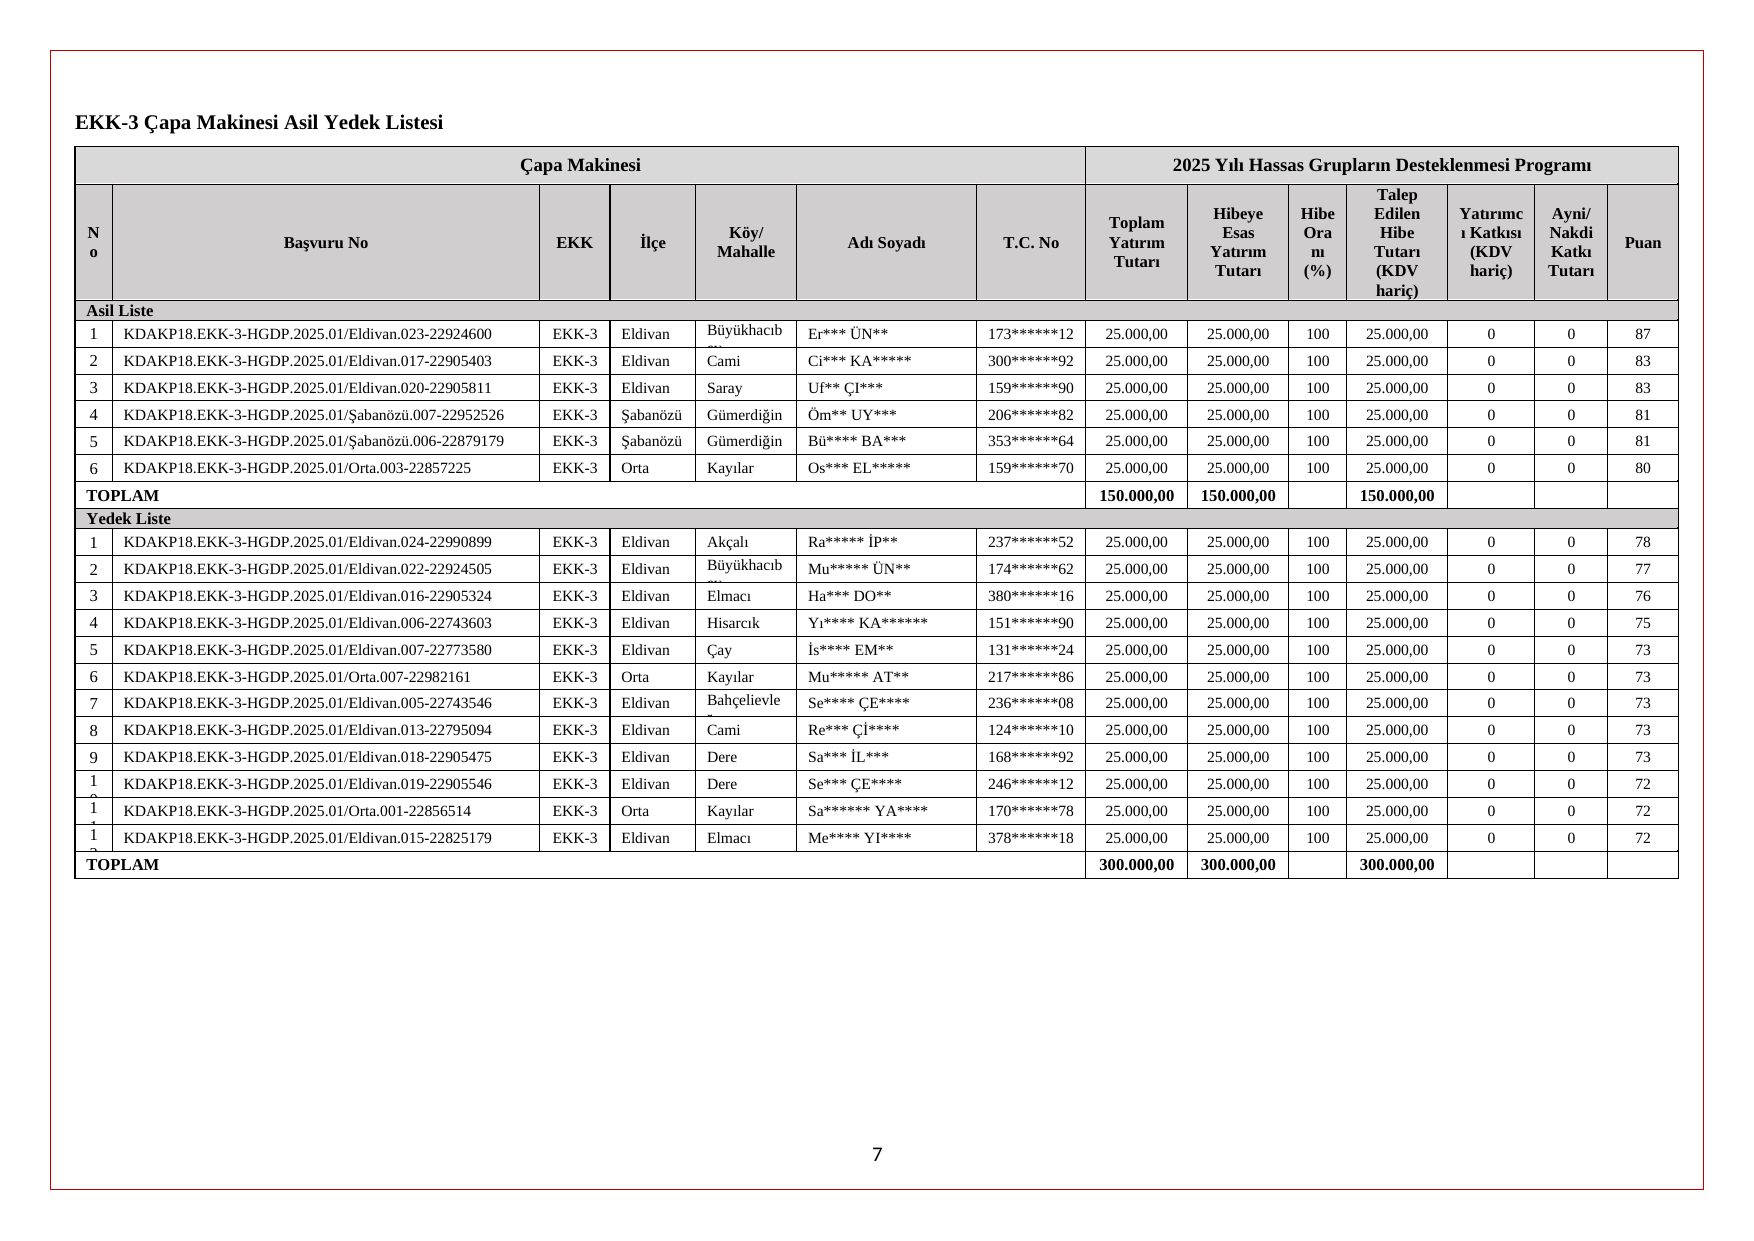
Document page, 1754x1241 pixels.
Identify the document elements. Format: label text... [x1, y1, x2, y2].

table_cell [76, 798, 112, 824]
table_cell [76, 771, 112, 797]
table_cell Hisarcık [696, 610, 796, 636]
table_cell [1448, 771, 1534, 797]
table_cell KDAKP18.EKK-3-HGDP.2025.01/Eldivan.017-22905403 [113, 348, 539, 373]
table_cell 100 [1289, 637, 1346, 662]
table_cell KDAKP18.EKK-3-HGDP.2025.01/Eldivan.023-22924600 [113, 321, 539, 347]
table_cell 73 [1608, 664, 1678, 689]
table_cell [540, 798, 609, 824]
table_cell 100 [1289, 610, 1346, 636]
table_cell Gümerdiğin [696, 428, 796, 454]
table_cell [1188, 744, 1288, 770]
table_cell 25.000,00 [1188, 583, 1288, 609]
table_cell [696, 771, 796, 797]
table_cell T.C. No [977, 185, 1085, 299]
table_cell 25.000,00 [1347, 556, 1447, 582]
table_cell Gümerdiğin [696, 401, 796, 427]
table_cell 25.000,00 [1086, 401, 1187, 427]
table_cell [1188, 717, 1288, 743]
table_cell 151******90 [977, 610, 1085, 636]
table_cell Cami [696, 348, 796, 373]
table_cell Kayılar [696, 664, 796, 689]
table_cell Toplam Yatırım Tutarı [1086, 185, 1187, 299]
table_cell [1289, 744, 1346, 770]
table_cell EKK-3 [540, 375, 609, 400]
table_cell 0 [1448, 348, 1534, 373]
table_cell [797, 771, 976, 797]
table_cell No [76, 185, 112, 299]
table_cell KDAKP18.EKK-3-HGDP.2025.01/Şabanözü.006-22879179 [113, 428, 539, 454]
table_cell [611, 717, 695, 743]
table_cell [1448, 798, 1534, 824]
table_cell 25.000,00 [1347, 529, 1447, 555]
table_header 2025 Yılı Hassas Grupların Desteklenmesi Programı [1086, 147, 1678, 183]
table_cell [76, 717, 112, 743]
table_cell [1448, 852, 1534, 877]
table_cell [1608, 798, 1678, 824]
table_cell TOPLAM [76, 482, 1085, 508]
table_cell KDAKP18.EKK-3-HGDP.2025.01/Orta.007-22982161 [113, 664, 539, 689]
table_cell 83 [1608, 375, 1678, 400]
table_cell 0 [1448, 455, 1534, 481]
table_cell 78 [1608, 529, 1678, 555]
table_cell 25.000,00 [1086, 556, 1187, 582]
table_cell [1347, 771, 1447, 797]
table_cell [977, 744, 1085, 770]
table_cell 25.000,00 [1188, 401, 1288, 427]
table_cell Asil Liste [76, 301, 1678, 320]
table_cell Büyükhacıbey [696, 556, 796, 582]
table_cell 25.000,00 [1086, 529, 1187, 555]
table_cell 0 [1535, 428, 1607, 454]
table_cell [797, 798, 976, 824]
table_cell 25.000,00 [1347, 664, 1447, 689]
table_cell 25.000,00 [1086, 321, 1187, 347]
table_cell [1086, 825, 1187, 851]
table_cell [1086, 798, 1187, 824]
table_cell 25.000,00 [1347, 428, 1447, 454]
table_cell 237******52 [977, 529, 1085, 555]
table_cell Saray [696, 375, 796, 400]
table_cell Mu***** AT** [797, 664, 976, 689]
table_cell 81 [1608, 428, 1678, 454]
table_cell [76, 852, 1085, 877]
table_cell 25.000,00 [1188, 375, 1288, 400]
table_cell Yı**** KA****** [797, 610, 976, 636]
table_cell 0 [1535, 348, 1607, 373]
table_cell Kayılar [696, 455, 796, 481]
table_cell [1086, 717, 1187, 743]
table_cell 4 [76, 401, 112, 427]
table_cell Uf** ÇI*** [797, 375, 976, 400]
table_cell EKK [540, 185, 609, 299]
table_cell KDAKP18.EKK-3-HGDP.2025.01/Eldivan.022-22924505 [113, 556, 539, 582]
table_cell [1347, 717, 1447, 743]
table_cell 25.000,00 [1347, 348, 1447, 373]
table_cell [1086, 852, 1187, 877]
table_cell 25.000,00 [1188, 529, 1288, 555]
table_cell 0 [1448, 637, 1534, 662]
table_cell Köy/ Mahalle [696, 185, 796, 299]
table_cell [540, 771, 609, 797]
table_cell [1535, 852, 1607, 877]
table_cell Os*** EL***** [797, 455, 976, 481]
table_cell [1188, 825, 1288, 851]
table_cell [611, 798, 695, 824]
table_cell Eldivan [611, 583, 695, 609]
table_cell 0 [1448, 664, 1534, 689]
table_cell Çay [696, 637, 796, 662]
table_cell Eldivan [611, 556, 695, 582]
table_cell 4 [76, 610, 112, 636]
table_cell Er*** ÜN** [797, 321, 976, 347]
table_cell 0 [1535, 529, 1607, 555]
table_cell 25.000,00 [1347, 637, 1447, 662]
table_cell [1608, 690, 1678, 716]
table_cell Eldivan [611, 529, 695, 555]
table_cell 25.000,00 [1188, 428, 1288, 454]
table_cell 150.000,00 [1086, 482, 1187, 508]
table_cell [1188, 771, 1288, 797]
table_cell 100 [1289, 583, 1346, 609]
table_cell EKK-3 [540, 455, 609, 481]
table_cell [1608, 482, 1678, 508]
table_cell 25.000,00 [1188, 321, 1288, 347]
table_cell Öm** UY*** [797, 401, 976, 427]
table_cell Başvuru No [113, 185, 539, 299]
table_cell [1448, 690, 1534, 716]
table_cell 6 [76, 455, 112, 481]
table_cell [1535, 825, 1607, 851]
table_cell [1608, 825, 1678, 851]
table_cell 25.000,00 [1086, 375, 1187, 400]
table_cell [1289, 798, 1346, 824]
table_cell 7 [76, 690, 112, 716]
table_cell KDAKP18.EKK-3-HGDP.2025.01/Şabanözü.007-22952526 [113, 401, 539, 427]
table_cell KDAKP18.EKK-3-HGDP.2025.01/Eldivan.020-22905811 [113, 375, 539, 400]
table_cell 25.000,00 [1086, 583, 1187, 609]
table_cell Puan [1608, 185, 1678, 299]
table_cell Adı Soyadı [797, 185, 976, 299]
table_cell 2 [76, 348, 112, 373]
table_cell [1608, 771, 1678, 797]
table_cell [1448, 482, 1534, 508]
table_cell 1 [76, 321, 112, 347]
table_cell Eldivan [611, 690, 695, 716]
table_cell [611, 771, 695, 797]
table_cell [1535, 482, 1607, 508]
table_cell Akçalı [696, 529, 796, 555]
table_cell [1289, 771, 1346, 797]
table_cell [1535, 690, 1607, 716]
table_cell 0 [1535, 375, 1607, 400]
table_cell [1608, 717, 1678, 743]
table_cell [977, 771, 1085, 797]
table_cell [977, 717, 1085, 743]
table_cell 217******86 [977, 664, 1085, 689]
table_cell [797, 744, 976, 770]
table_cell Ha*** DO** [797, 583, 976, 609]
table_cell 2 [76, 556, 112, 582]
table_cell 300******92 [977, 348, 1085, 373]
table_cell Yedek Liste [76, 509, 1678, 528]
table_cell 75 [1608, 610, 1678, 636]
table_cell 236******08 [977, 690, 1085, 716]
table_cell Bü**** BA*** [797, 428, 976, 454]
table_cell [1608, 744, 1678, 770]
table_cell 174******62 [977, 556, 1085, 582]
table_cell Şabanözü [611, 401, 695, 427]
table_cell 0 [1448, 375, 1534, 400]
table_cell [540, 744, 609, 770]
table_cell 0 [1448, 321, 1534, 347]
table_cell 25.000,00 [1188, 664, 1288, 689]
table_cell 73 [1608, 637, 1678, 662]
table_cell Hibe Oranı (%) [1289, 185, 1346, 299]
table_cell 76 [1608, 583, 1678, 609]
table_cell KDAKP18.EKK-3-HGDP.2025.01/Eldivan.024-22990899 [113, 529, 539, 555]
table_cell 0 [1535, 637, 1607, 662]
table_cell 0 [1535, 664, 1607, 689]
table_cell 77 [1608, 556, 1678, 582]
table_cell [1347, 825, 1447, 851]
table_cell Eldivan [611, 375, 695, 400]
table_cell 380******16 [977, 583, 1085, 609]
table_cell 0 [1448, 529, 1534, 555]
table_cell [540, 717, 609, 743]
table_cell 0 [1535, 455, 1607, 481]
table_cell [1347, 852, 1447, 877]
table_cell 25.000,00 [1188, 690, 1288, 716]
table_cell İlçe [611, 185, 695, 299]
table_cell Büyükhacıbey [696, 321, 796, 347]
table_cell Ayni/ Nakdi Katkı Tutarı [1535, 185, 1607, 299]
table_cell Elmacı [696, 583, 796, 609]
table_cell 3 [76, 375, 112, 400]
table_cell EKK-3 [540, 348, 609, 373]
table_cell 83 [1608, 348, 1678, 373]
table_cell 25.000,00 [1347, 455, 1447, 481]
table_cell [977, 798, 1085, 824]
table_header Çapa Makinesi [76, 147, 1085, 183]
table_cell EKK-3 [540, 664, 609, 689]
table_cell 353******64 [977, 428, 1085, 454]
table_cell Eldivan [611, 610, 695, 636]
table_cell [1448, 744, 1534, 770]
table_cell 5 [76, 637, 112, 662]
table_cell 100 [1289, 690, 1346, 716]
table_cell Mu***** ÜN** [797, 556, 976, 582]
table_cell 100 [1289, 428, 1346, 454]
table_cell 100 [1289, 556, 1346, 582]
table_cell EKK-3 [540, 529, 609, 555]
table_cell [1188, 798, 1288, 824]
table_cell 159******90 [977, 375, 1085, 400]
table_cell 25.000,00 [1188, 556, 1288, 582]
table_cell 25.000,00 [1188, 610, 1288, 636]
table_cell EKK-3 [540, 637, 609, 662]
table_cell 5 [76, 428, 112, 454]
table_cell 80 [1608, 455, 1678, 481]
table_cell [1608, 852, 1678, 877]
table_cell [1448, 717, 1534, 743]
table_cell 25.000,00 [1086, 455, 1187, 481]
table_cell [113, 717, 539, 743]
table_cell EKK-3 [540, 690, 609, 716]
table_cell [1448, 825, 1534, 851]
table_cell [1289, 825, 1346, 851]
table_cell 25.000,00 [1188, 637, 1288, 662]
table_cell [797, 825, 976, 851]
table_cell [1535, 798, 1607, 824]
table_cell 100 [1289, 348, 1346, 373]
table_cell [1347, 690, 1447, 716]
table_cell KDAKP18.EKK-3-HGDP.2025.01/Eldivan.016-22905324 [113, 583, 539, 609]
table_cell EKK-3 [540, 556, 609, 582]
table_cell Bahçelievler [696, 690, 796, 716]
table_cell 87 [1608, 321, 1678, 347]
table_cell 100 [1289, 529, 1346, 555]
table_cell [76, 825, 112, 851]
table_cell KDAKP18.EKK-3-HGDP.2025.01/Eldivan.006-22743603 [113, 610, 539, 636]
table_cell 0 [1535, 610, 1607, 636]
table_cell İs**** EM** [797, 637, 976, 662]
table_cell 25.000,00 [1347, 610, 1447, 636]
table_cell [1289, 482, 1346, 508]
table_cell Orta [611, 664, 695, 689]
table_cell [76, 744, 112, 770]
table_cell 0 [1535, 321, 1607, 347]
table_cell Ci*** KA***** [797, 348, 976, 373]
table_cell 25.000,00 [1347, 583, 1447, 609]
table_cell 25.000,00 [1188, 455, 1288, 481]
table_cell KDAKP18.EKK-3-HGDP.2025.01/Eldivan.007-22773580 [113, 637, 539, 662]
table_cell 0 [1448, 401, 1534, 427]
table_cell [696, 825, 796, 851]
table_cell EKK-3 [540, 321, 609, 347]
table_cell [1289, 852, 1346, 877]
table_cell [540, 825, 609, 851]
table_cell 25.000,00 [1086, 428, 1187, 454]
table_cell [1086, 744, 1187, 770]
table_cell EKK-3 [540, 583, 609, 609]
table_cell 25.000,00 [1086, 690, 1187, 716]
table_cell 25.000,00 [1347, 321, 1447, 347]
table_cell 0 [1448, 583, 1534, 609]
table_cell 100 [1289, 664, 1346, 689]
table_cell 150.000,00 [1347, 482, 1447, 508]
table_cell 25.000,00 [1347, 375, 1447, 400]
text EKK-3 Çapa Makinesi Asil Yedek Listesi [75, 110, 1679, 134]
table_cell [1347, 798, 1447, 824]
table_cell 150.000,00 [1188, 482, 1288, 508]
table_cell 0 [1535, 583, 1607, 609]
table_cell Orta [611, 455, 695, 481]
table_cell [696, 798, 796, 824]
table_cell Eldivan [611, 321, 695, 347]
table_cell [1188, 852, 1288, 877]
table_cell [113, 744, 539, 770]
table_cell 159******70 [977, 455, 1085, 481]
table_cell 173******12 [977, 321, 1085, 347]
table_cell 1 [76, 529, 112, 555]
table_cell 100 [1289, 401, 1346, 427]
table_cell 25.000,00 [1086, 348, 1187, 373]
table_cell 25.000,00 [1086, 610, 1187, 636]
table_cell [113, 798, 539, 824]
table_cell 100 [1289, 455, 1346, 481]
table_cell Eldivan [611, 348, 695, 373]
table_cell 0 [1448, 610, 1534, 636]
table_cell 131******24 [977, 637, 1085, 662]
table_cell 0 [1535, 556, 1607, 582]
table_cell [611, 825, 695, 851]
table_cell 81 [1608, 401, 1678, 427]
table_cell 100 [1289, 375, 1346, 400]
table_cell 25.000,00 [1086, 637, 1187, 662]
table_cell KDAKP18.EKK-3-HGDP.2025.01/Eldivan.005-22743546 [113, 690, 539, 716]
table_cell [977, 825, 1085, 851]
table_cell Hibeye Esas Yatırım Tutarı [1188, 185, 1288, 299]
table_cell EKK-3 [540, 610, 609, 636]
table_cell Eldivan [611, 637, 695, 662]
table_cell Yatırımcı Katkısı (KDV hariç) [1448, 185, 1534, 299]
table_cell KDAKP18.EKK-3-HGDP.2025.01/Orta.003-22857225 [113, 455, 539, 481]
table_cell 25.000,00 [1086, 664, 1187, 689]
table_cell 206******82 [977, 401, 1085, 427]
table_cell EKK-3 [540, 401, 609, 427]
table_cell EKK-3 [540, 428, 609, 454]
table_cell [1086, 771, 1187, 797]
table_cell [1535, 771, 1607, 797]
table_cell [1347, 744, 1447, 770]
table_cell Ra***** İP** [797, 529, 976, 555]
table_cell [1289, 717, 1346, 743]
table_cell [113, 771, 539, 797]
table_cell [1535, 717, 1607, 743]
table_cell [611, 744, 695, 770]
table_cell 100 [1289, 321, 1346, 347]
table_cell 25.000,00 [1347, 401, 1447, 427]
table_cell 3 [76, 583, 112, 609]
table_cell 0 [1448, 428, 1534, 454]
table_cell 25.000,00 [1188, 348, 1288, 373]
table_cell Şabanözü [611, 428, 695, 454]
table_cell 0 [1448, 556, 1534, 582]
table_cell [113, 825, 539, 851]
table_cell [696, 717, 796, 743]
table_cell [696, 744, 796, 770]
table_cell 0 [1535, 401, 1607, 427]
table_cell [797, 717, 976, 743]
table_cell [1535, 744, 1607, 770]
table_cell Se**** ÇE**** [797, 690, 976, 716]
table_cell Talep Edilen Hibe Tutarı (KDV hariç) [1347, 185, 1447, 299]
table_cell 6 [76, 664, 112, 689]
